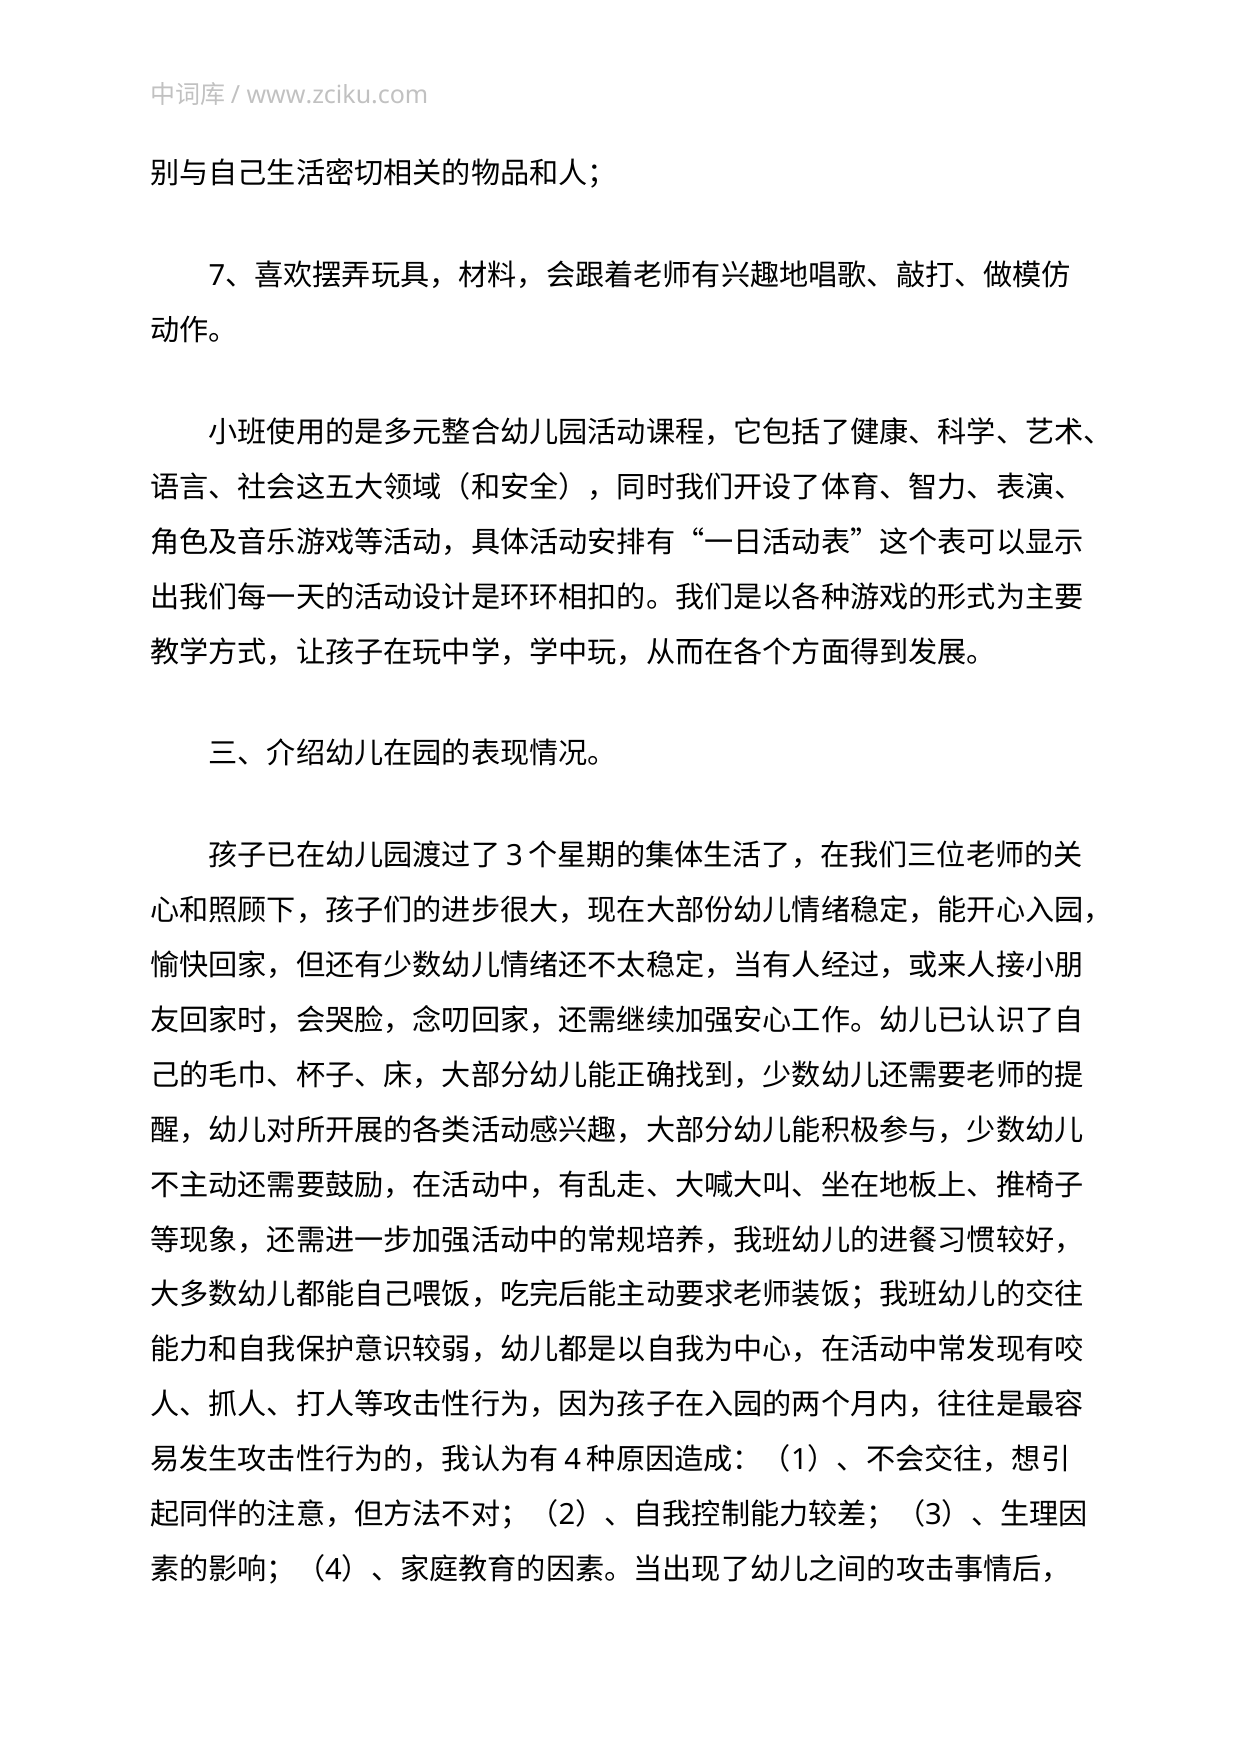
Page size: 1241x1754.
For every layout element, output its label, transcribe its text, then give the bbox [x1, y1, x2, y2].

text 小班使用的是多元整合幼儿园活动课程，它包括了健康、科学、艺术、语言、社会这五大领域（和安全），同时我们开设了体育、智力、表演、角色及音乐游戏等活动，具体活动安排有“一日活动表”这个表可以显示出我们每一天的活动设计是环环相扣的。我们是以各种游戏的形式为主要教学方式，让孩子在玩中学，学中玩，从而在各个方面得到发展。 [150, 408, 1090, 670]
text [150, 832, 1090, 1588]
text 7、喜欢摆弄玩具，材料，会跟着老师有兴趣地唱歌、敲打、做模仿动作。 [150, 252, 1090, 349]
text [150, 150, 1090, 192]
text 三、介绍幼儿在园的表现情况。 [150, 730, 1090, 772]
